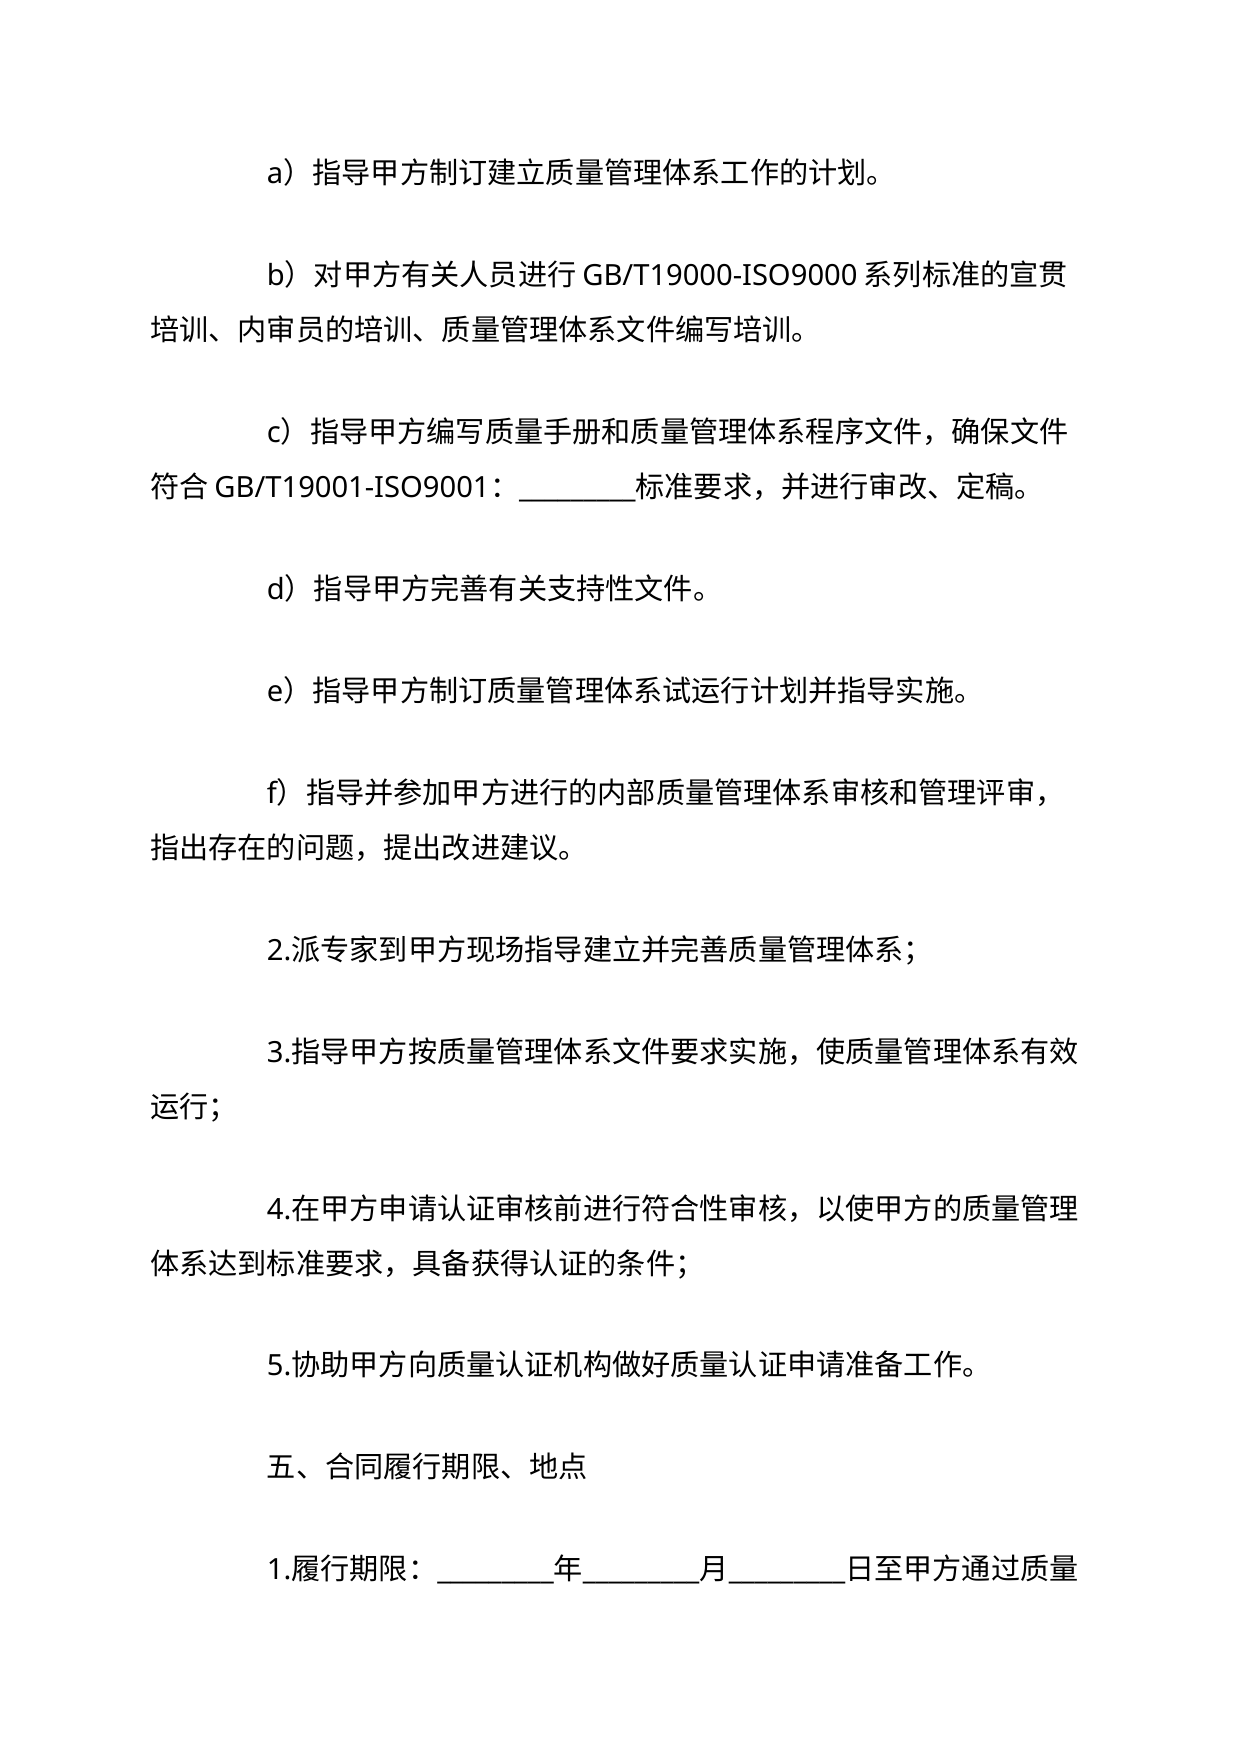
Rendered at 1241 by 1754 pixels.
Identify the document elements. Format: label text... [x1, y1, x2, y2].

text e）指导甲方制订质量管理体系试运行计划并指导实施。 [150, 668, 1090, 710]
text 4.在甲方申请认证审核前进行符合性审核，以使甲方的质量管理体系达到标准要求，具备获得认证的条件； [150, 1185, 1090, 1282]
text b）对甲方有关人员进行GB/T19000-ISO9000系列标准的宣贯培训、内审员的培训、质量管理体系文件编写培训。 [150, 252, 1090, 349]
text d）指导甲方完善有关支持性文件。 [150, 566, 1090, 608]
text f）指导并参加甲方进行的内部质量管理体系审核和管理评审，指出存在的问题，提出改进建议。 [150, 770, 1090, 867]
text a）指导甲方制订建立质量管理体系工作的计划。 [150, 150, 1090, 192]
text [150, 1546, 1090, 1588]
text 3.指导甲方按质量管理体系文件要求实施，使质量管理体系有效运行； [150, 1028, 1090, 1126]
text 2.派专家到甲方现场指导建立并完善质量管理体系； [150, 926, 1090, 969]
text 5.协助甲方向质量认证机构做好质量认证申请准备工作。 [150, 1342, 1090, 1384]
text 五、合同履行期限、地点 [150, 1444, 1090, 1486]
text c）指导甲方编写质量手册和质量管理体系程序文件，确保文件符合GB/T19001-ISO9001：_________标准要求，并进行审改、定稿。 [150, 409, 1090, 506]
